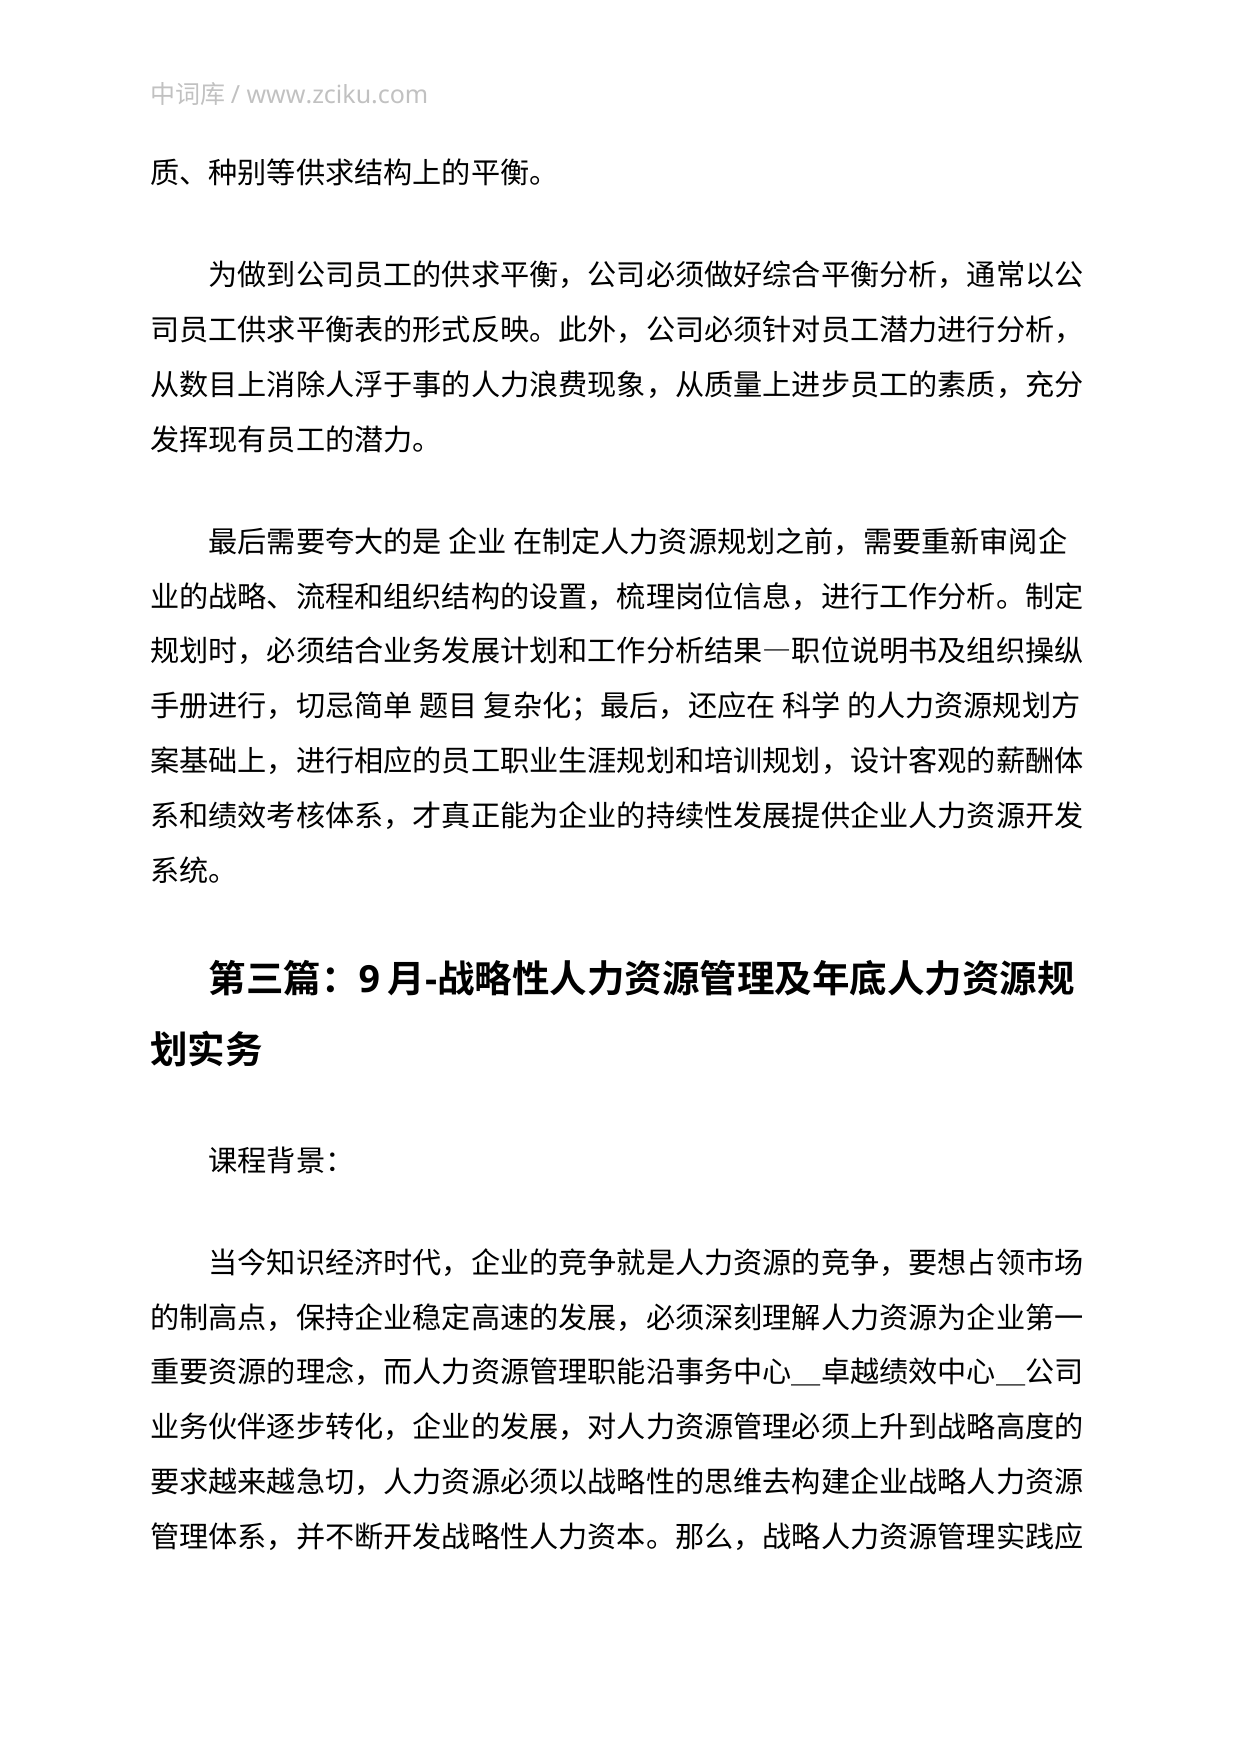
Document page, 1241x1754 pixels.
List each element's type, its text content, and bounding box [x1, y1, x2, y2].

text 为做到公司员工的供求平衡，公司必须做好综合平衡分析，通常以公司员工供求平衡表的形式反映。此外，公司必须针对员工潜力进行分析，从数目上消除人浮于事的人力浪费现象，从质量上进步员工的素质，充分发挥现有员工的潜力。 [150, 252, 1090, 459]
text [150, 1239, 1090, 1556]
text 最后需要夸大的是 企业 在制定人力资源规划之前，需要重新审阅企业的战略、流程和组织结构的设置，梳理岗位信息，进行工作分析。制定规划时，必须结合业务发展计划和工作分析结果—职位说明书及组织操纵手册进行，切忌简单 题目 复杂化；最后，还应在 科学 的人力资源规划方案基础上，进行相应的员工职业生涯规划和培训规划，设计客观的薪酬体系和绩效考核体系，才真正能为企业的持续性发展提供企业人力资源开发系统。 [150, 518, 1090, 890]
text 第三篇：9月-战略性人力资源管理及年底人力资源规划实务 [150, 949, 1090, 1074]
text 课程背景： [150, 1137, 1090, 1180]
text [150, 150, 1090, 192]
